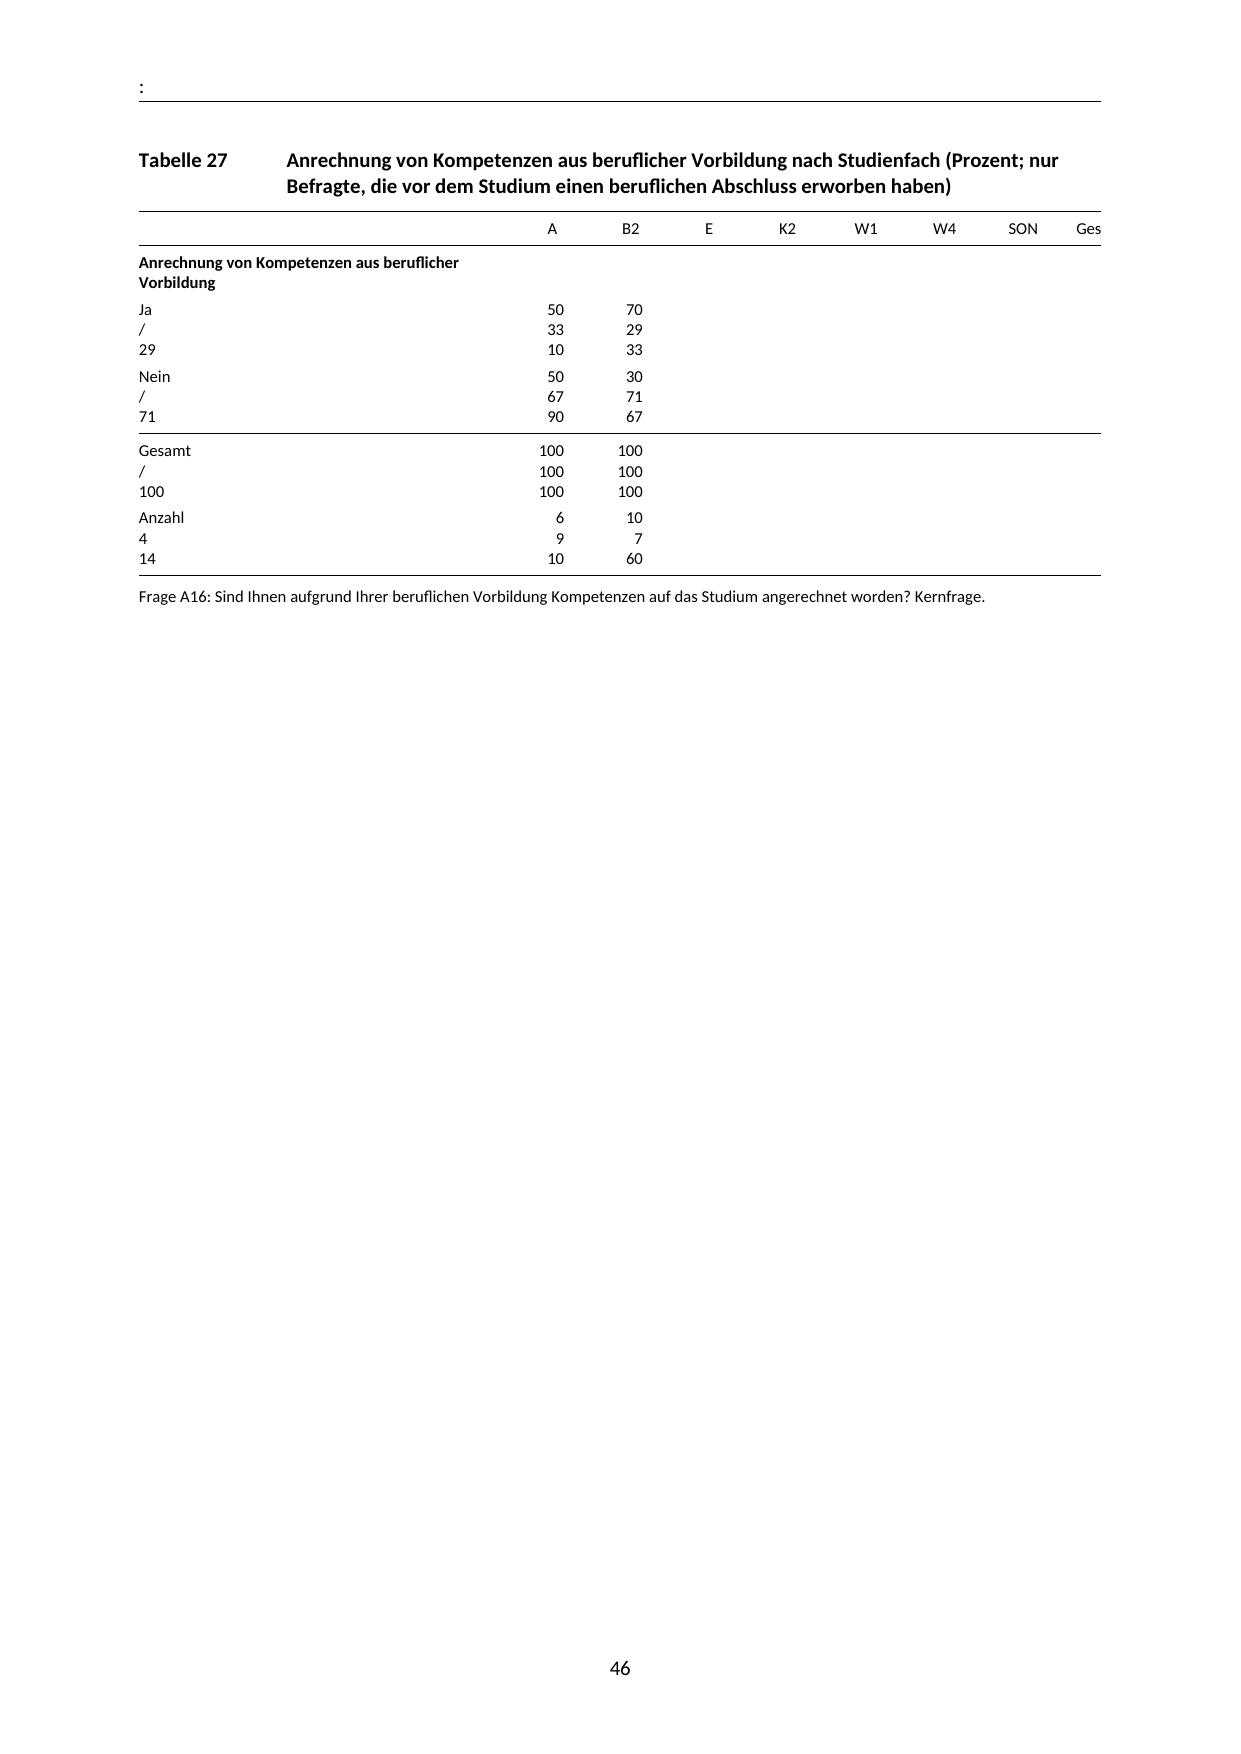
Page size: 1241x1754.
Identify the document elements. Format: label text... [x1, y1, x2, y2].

text Gesamt 100 100 / 100 100 100 100 100 [139, 441, 511, 502]
text Nein 50 30 / 67 71 71 90 67 [139, 366, 511, 427]
text Ja 50 70 / 33 29 29 10 33 [139, 299, 511, 360]
text Tabelle 27 Anrechnung von Kompetenzen aus beruflicher Vorbildung nach Studienfach (Prozent; nur Befragte, die vor dem Studium einen beruflichen Abschluss erworben haben) [139, 148, 1101, 198]
text Anzahl 6 10 4 9 7 14 10 60 [139, 508, 511, 569]
text A B2 E K2 W1 W4 SON Ges [139, 218, 1101, 238]
text Anrechnung von Kompetenzen aus beruflicher Vorbildung [139, 252, 511, 293]
text Frage A16: Sind Ihnen aufgrund Ihrer beruflichen Vorbildung Kompetenzen auf das Studium angerechnet worden? Kernfrage. [139, 586, 1101, 607]
